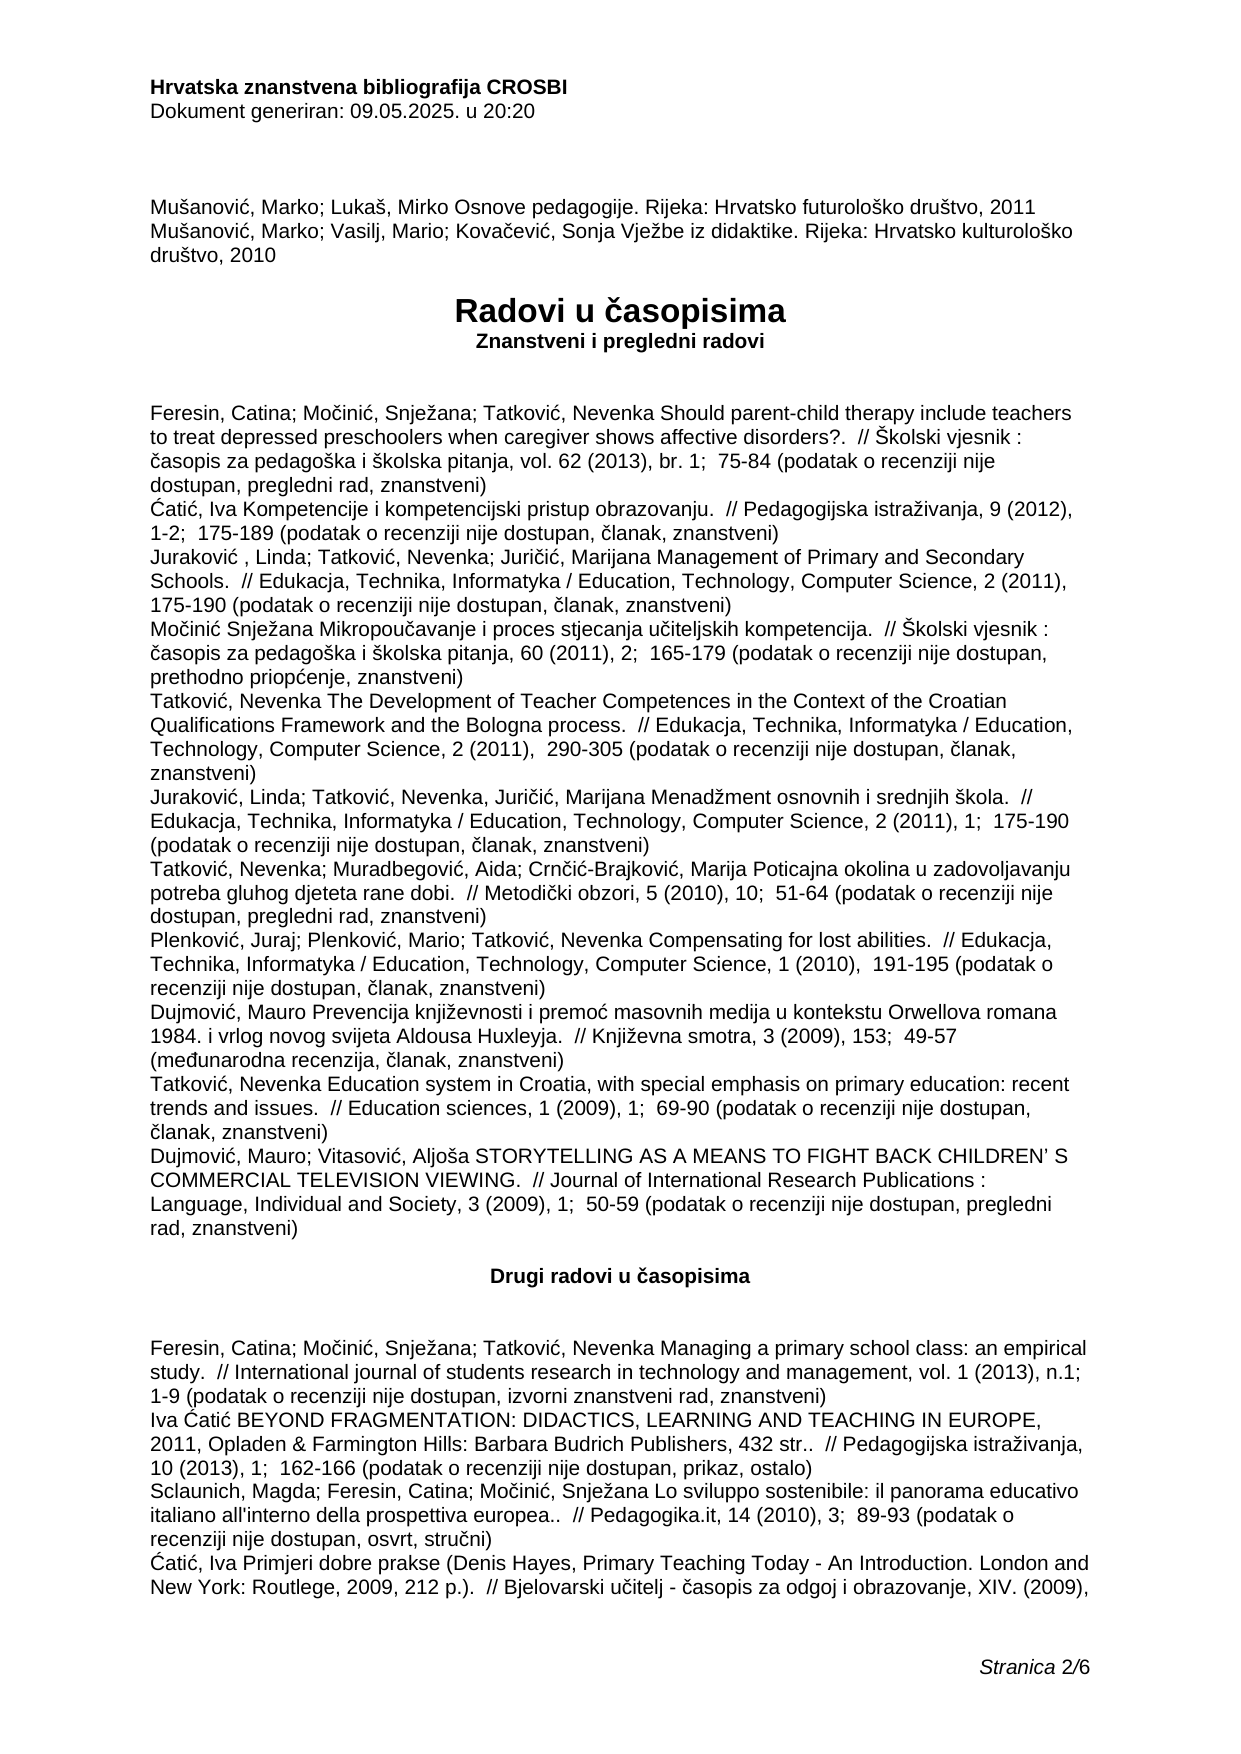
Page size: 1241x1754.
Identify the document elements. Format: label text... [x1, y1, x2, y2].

text Juraković, Linda; Tatković, Nevenka, Juričić, Marijana [150, 784, 1090, 856]
text Sclaunich, Magda; Feresin, Catina; Močinić, Snježana [150, 1479, 1090, 1551]
text Feresin, Catina; Močinić, Snježana; Tatković, Nevenka [150, 401, 1090, 497]
text Tatković, Nevenka [150, 1072, 1090, 1144]
text Tatković, Nevenka; Muradbegović, Aida; Crnčić-Brajković, Marija [150, 856, 1090, 928]
text Ćatić, Iva [150, 497, 1090, 545]
text Iva Ćatić [150, 1407, 1090, 1479]
text Mušanović, Marko; Lukaš, Mirko [150, 195, 1090, 219]
text Feresin, Catina; Močinić, Snježana; Tatković, Nevenka [150, 1336, 1090, 1407]
text Mušanović, Marko; Vasilj, Mario; Kovačević, Sonja [150, 219, 1090, 267]
subtitle Radovi u časopisima [150, 291, 1090, 329]
text Juraković , Linda; Tatković, Nevenka; Juričić, Marijana [150, 545, 1090, 617]
text Dujmović, Mauro; Vitasović, Aljoša [150, 1144, 1090, 1240]
subtitle Drugi radovi u časopisima [150, 1264, 1090, 1288]
text Ćatić, Iva [150, 1551, 1090, 1599]
subtitle Znanstveni i pregledni radovi [150, 329, 1090, 353]
text Dujmović, Mauro [150, 1000, 1090, 1072]
text Plenković, Juraj; Plenković, Mario; Tatković, Nevenka [150, 928, 1090, 1000]
text Močinić Snježana [150, 617, 1090, 689]
text Tatković, Nevenka [150, 689, 1090, 784]
